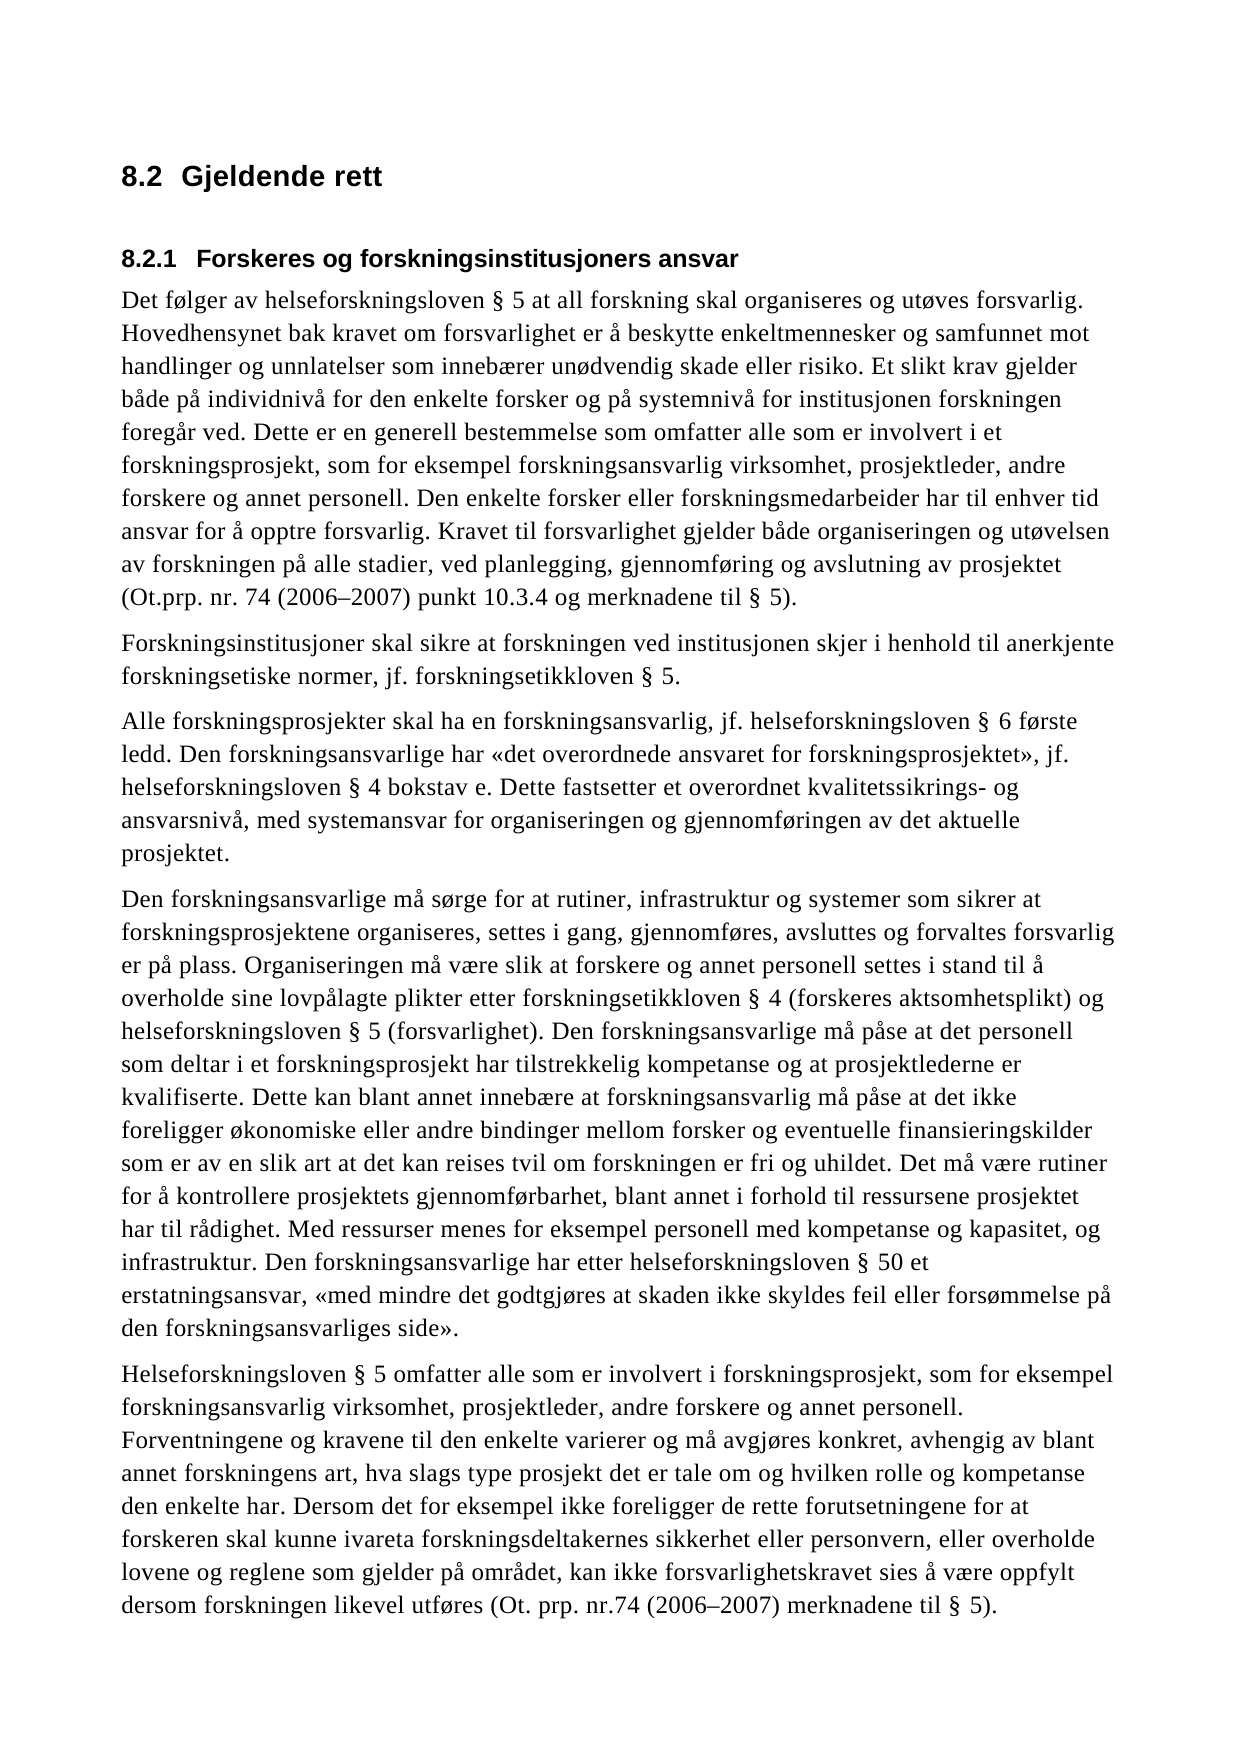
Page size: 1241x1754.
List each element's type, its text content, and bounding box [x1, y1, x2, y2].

subtitle Gjeldende rett [121, 159, 1119, 193]
text Alle forskningsprosjekter skal ha en forskningsansvarlig, jf. helseforskningsloven § 6 første ledd. Den forskningsansvarlige har «det overordnede ansvaret for forskningsprosjektet», jf. helseforskningsloven § 4 bokstav e. Dette fastsetter et overordnet kvalitetssikrings- og ansvarsnivå, med systemansvar for organiseringen og gjennomføringen av det aktuelle prosjektet. [121, 706, 1119, 867]
text Den forskningsansvarlige må sørge for at rutiner, infrastruktur og systemer som sikrer at forskningsprosjektene organiseres, settes i gang, gjennomføres, avsluttes og forvaltes forsvarlig er på plass. Organiseringen må være slik at forskere og annet personell settes i stand til å overholde sine lovpålagte plikter etter forskningsetikkloven § 4 (forskeres aktsomhetsplikt) og helseforskningsloven § 5 (forsvarlighet). Den forskningsansvarlige må påse at det personell som deltar i et forskningsprosjekt har tilstrekkelig kompetanse og at prosjektlederne er kvalifiserte. Dette kan blant annet innebære at forskningsansvarlig må påse at det ikke foreligger økonomiske eller andre bindinger mellom forsker og eventuelle finansieringskilder som er av en slik art at det kan reises tvil om forskningen er fri og uhildet. Det må være rutiner for å kontrollere prosjektets gjennomførbarhet, blant annet i forhold til ressursene prosjektet har til rådighet. Med ressurser menes for eksempel personell med kompetanse og kapasitet, og infrastruktur. Den forskningsansvarlige har etter helseforskningsloven § 50 et erstatningsansvar, «med mindre det godtgjøres at skaden ikke skyldes feil eller forsømmelse på den forskningsansvarliges side». [121, 884, 1119, 1342]
text Forskningsinstitusjoner skal sikre at forskningen ved institusjonen skjer i henhold til anerkjente forskningsetiske normer, jf. forskningsetikkloven § 5. [121, 628, 1119, 690]
text Det følger av helseforskningsloven § 5 at all forskning skal organiseres og utøves forsvarlig. Hovedhensynet bak kravet om forsvarlighet er å beskytte enkeltmennesker og samfunnet mot handlinger og unnlatelser som innebærer unødvendig skade eller risiko. Et slikt krav gjelder både på individnivå for den enkelte forsker og på systemnivå for institusjonen forskningen foregår ved. Dette er en generell bestemmelse som omfatter alle som er involvert i et forskningsprosjekt, som for eksempel forskningsansvarlig virksomhet, prosjektleder, andre forskere og annet personell. Den enkelte forsker eller forskningsmedarbeider har til enhver tid ansvar for å opptre forsvarlig. Kravet til forsvarlighet gjelder både organiseringen og utøvelsen av forskningen på alle stadier, ved planlegging, gjennomføring og avslutning av prosjektet (Ot.prp. nr. 74 (2006–2007) punkt 10.3.4 og merknadene til § 5). [121, 285, 1119, 611]
text Helseforskningsloven § 5 omfatter alle som er involvert i forskningsprosjekt, som for eksempel forskningsansvarlig virksomhet, prosjektleder, andre forskere og annet personell. Forventningene og kravene til den enkelte varierer og må avgjøres konkret, avhengig av blant annet forskningens art, hva slags type prosjekt det er tale om og hvilken rolle og kompetanse den enkelte har. Dersom det for eksempel ikke foreligger de rette forutsetningene for at forskeren skal kunne ivareta forskningsdeltakernes sikkerhet eller personvern, eller overholde lovene og reglene som gjelder på området, kan ikke forsvarlighetskravet sies å være oppfylt dersom forskningen likevel utføres (Ot. prp. nr.74 (2006–2007) merknadene til § 5). [121, 1359, 1119, 1619]
subtitle Forskeres og forskningsinstitusjoners ansvar [121, 244, 1119, 273]
